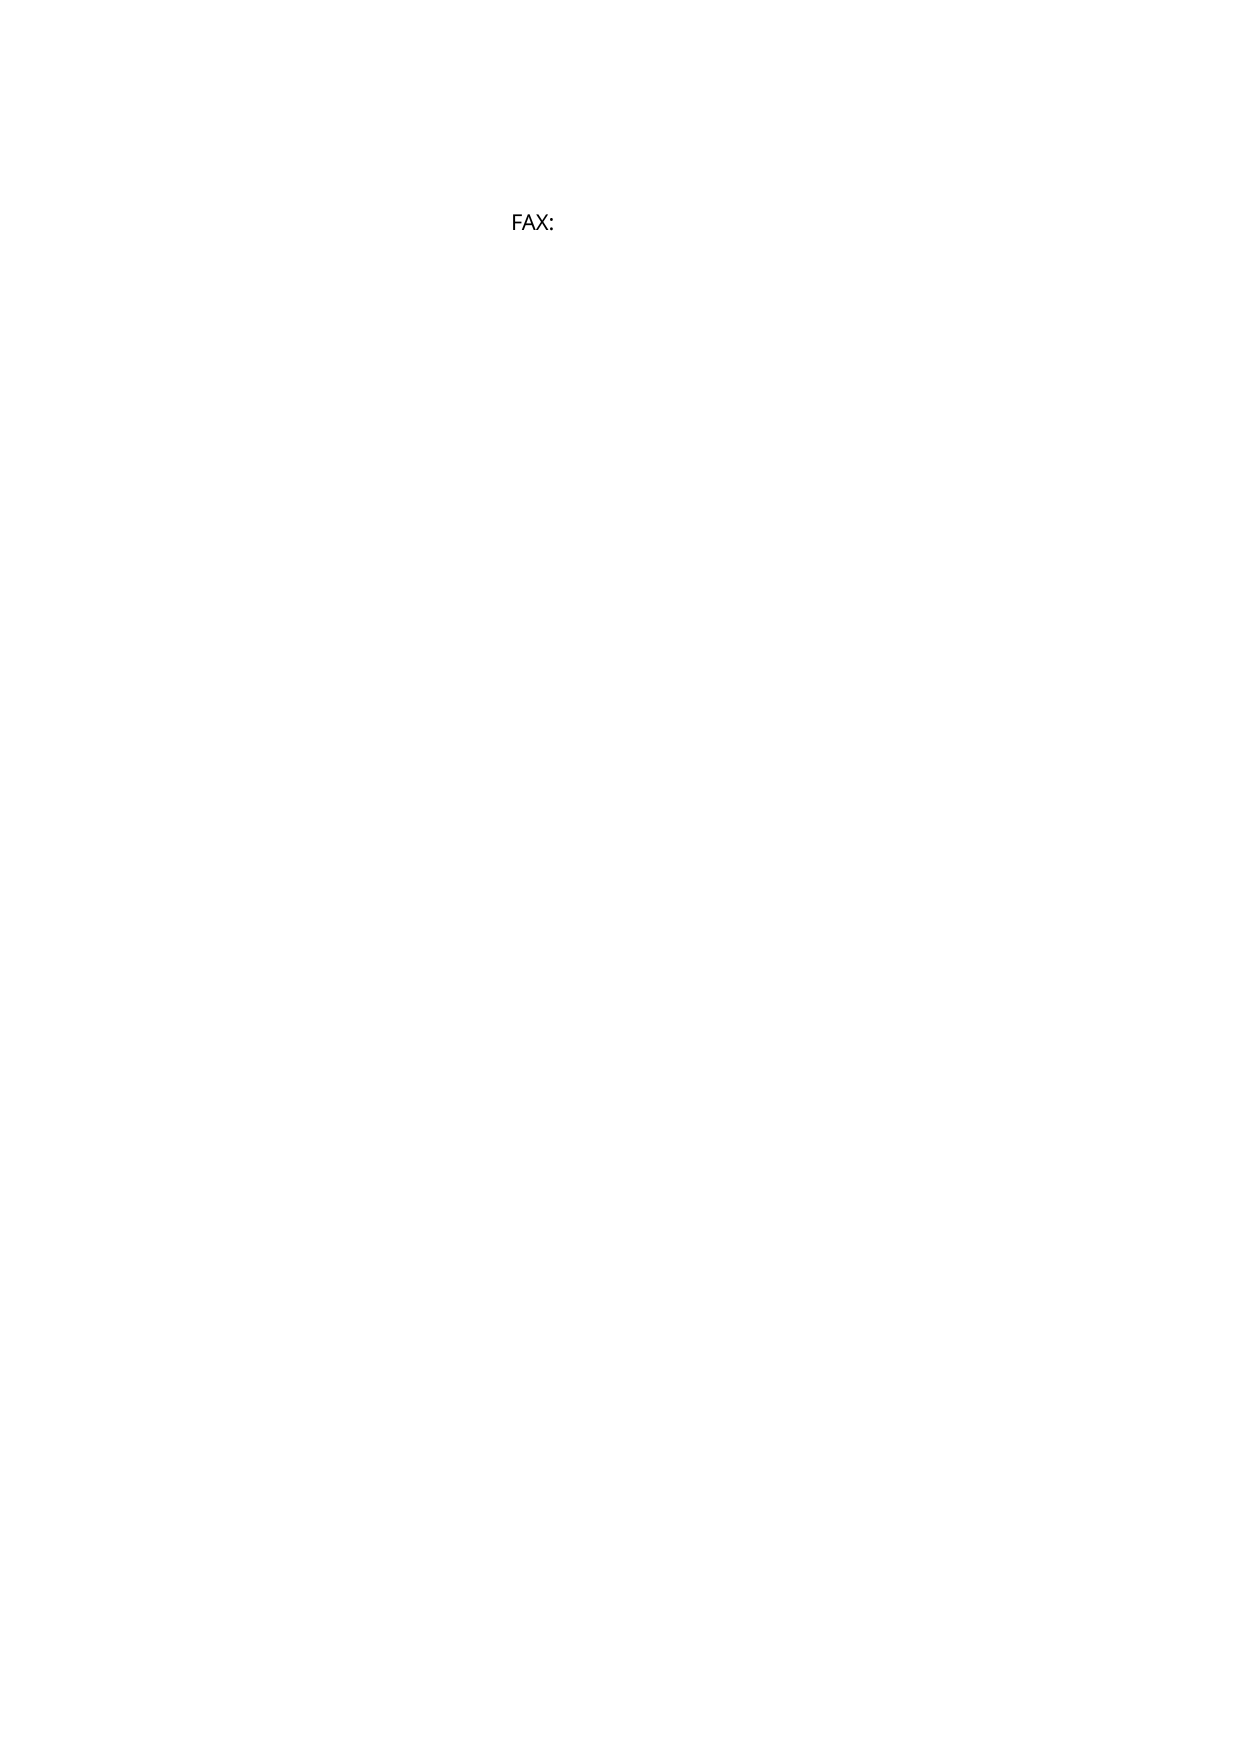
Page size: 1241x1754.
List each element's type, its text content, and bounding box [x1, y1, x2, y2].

text FAX: [112, 164, 953, 239]
